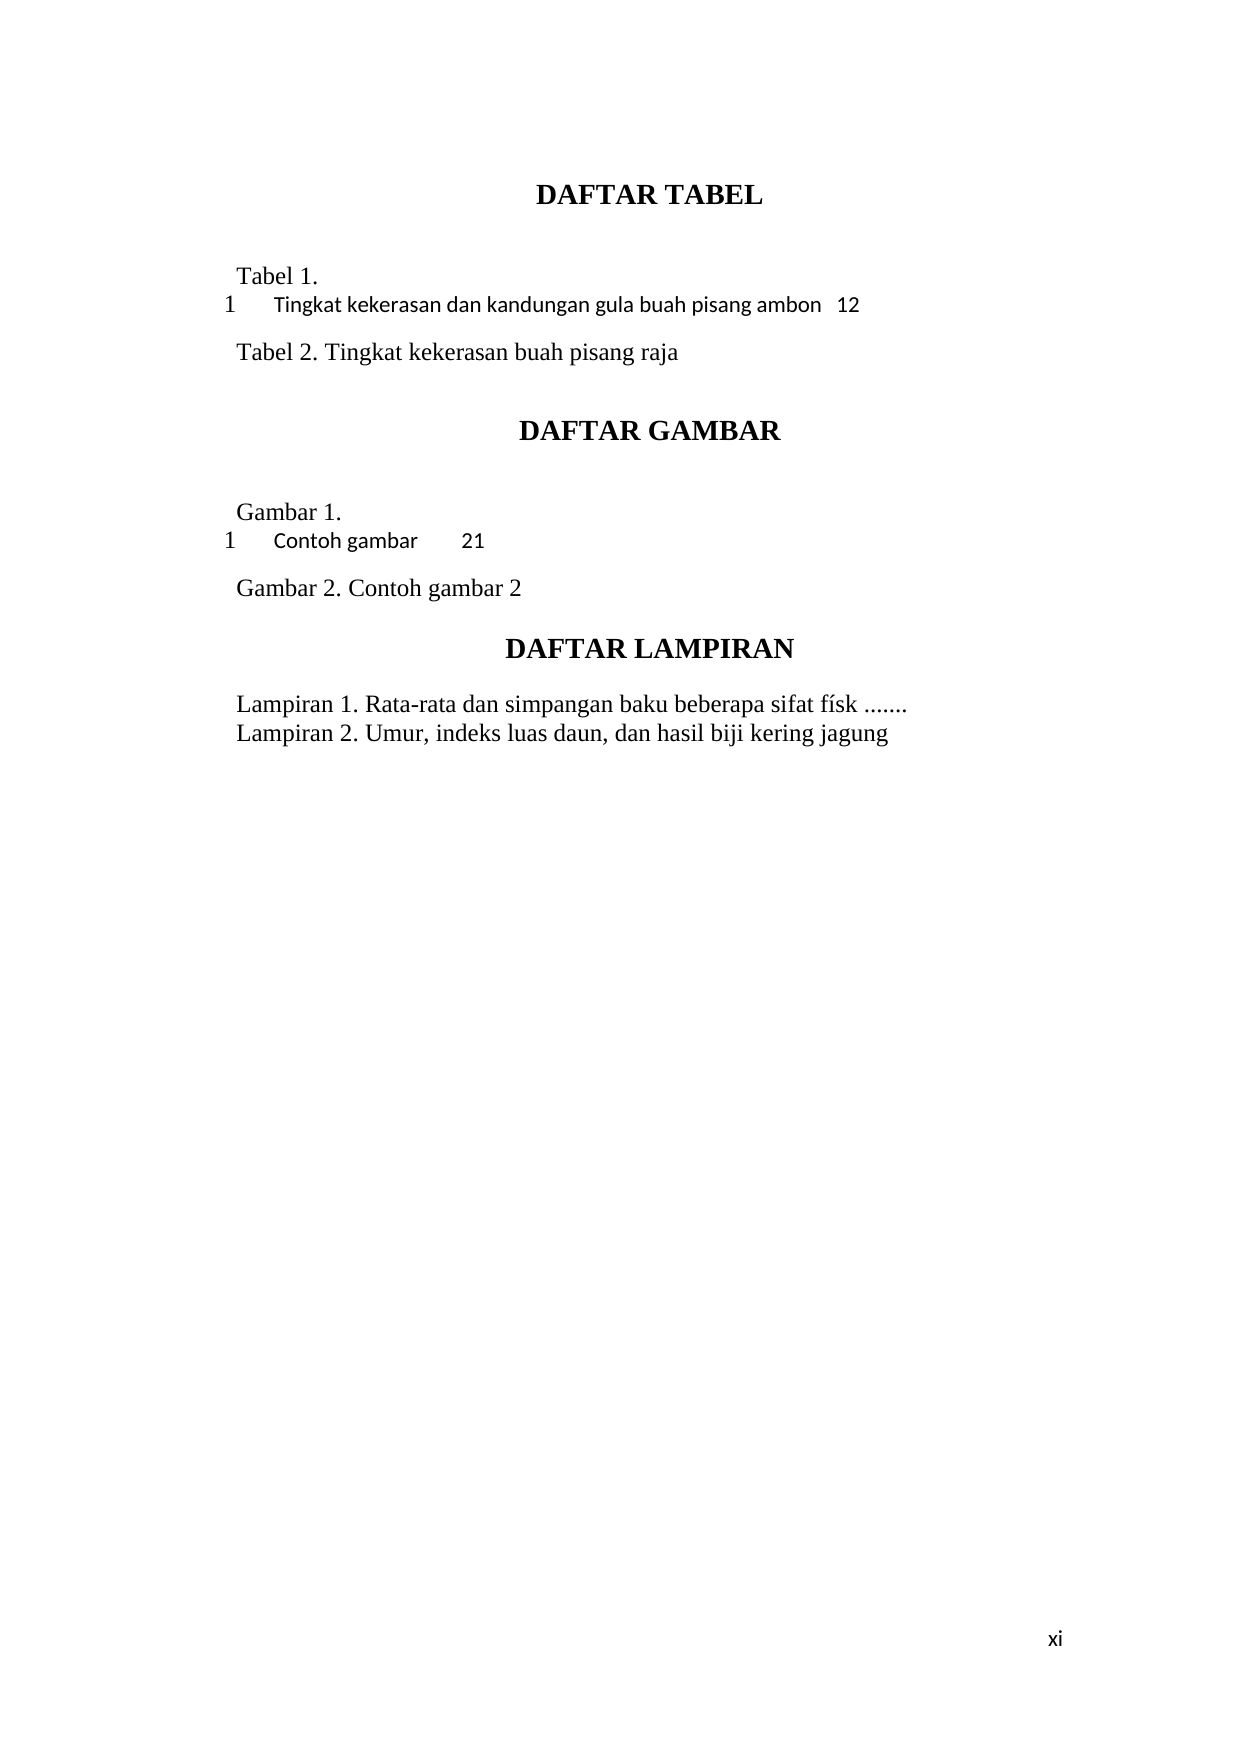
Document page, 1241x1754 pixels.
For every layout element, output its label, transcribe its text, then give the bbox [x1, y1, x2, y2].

list Tabel 2. Tingkat kekerasan buah pisang raja 13 [236, 337, 1004, 366]
text DAFTAR LAMPIRAN [236, 631, 1063, 664]
list Lampiran 2. Umur, indeks luas daun, dan hasil biji kering jagung 30 [415, 718, 992, 747]
list Lampiran 1. Rata-rata dan simpangan baku beberapa sifat físk ....... 25 [236, 689, 992, 718]
list Gambar 1. Contoh gambar 21 [236, 497, 992, 525]
list Tabel 1. Tingkat kekerasan dan kandungan gula buah pisang ambon 12 [236, 261, 1004, 289]
text DAFTAR TABEL [236, 177, 1063, 211]
text DAFTAR GAMBAR [236, 413, 1063, 447]
list Gambar 2. Contoh gambar 2 22 [236, 573, 992, 602]
